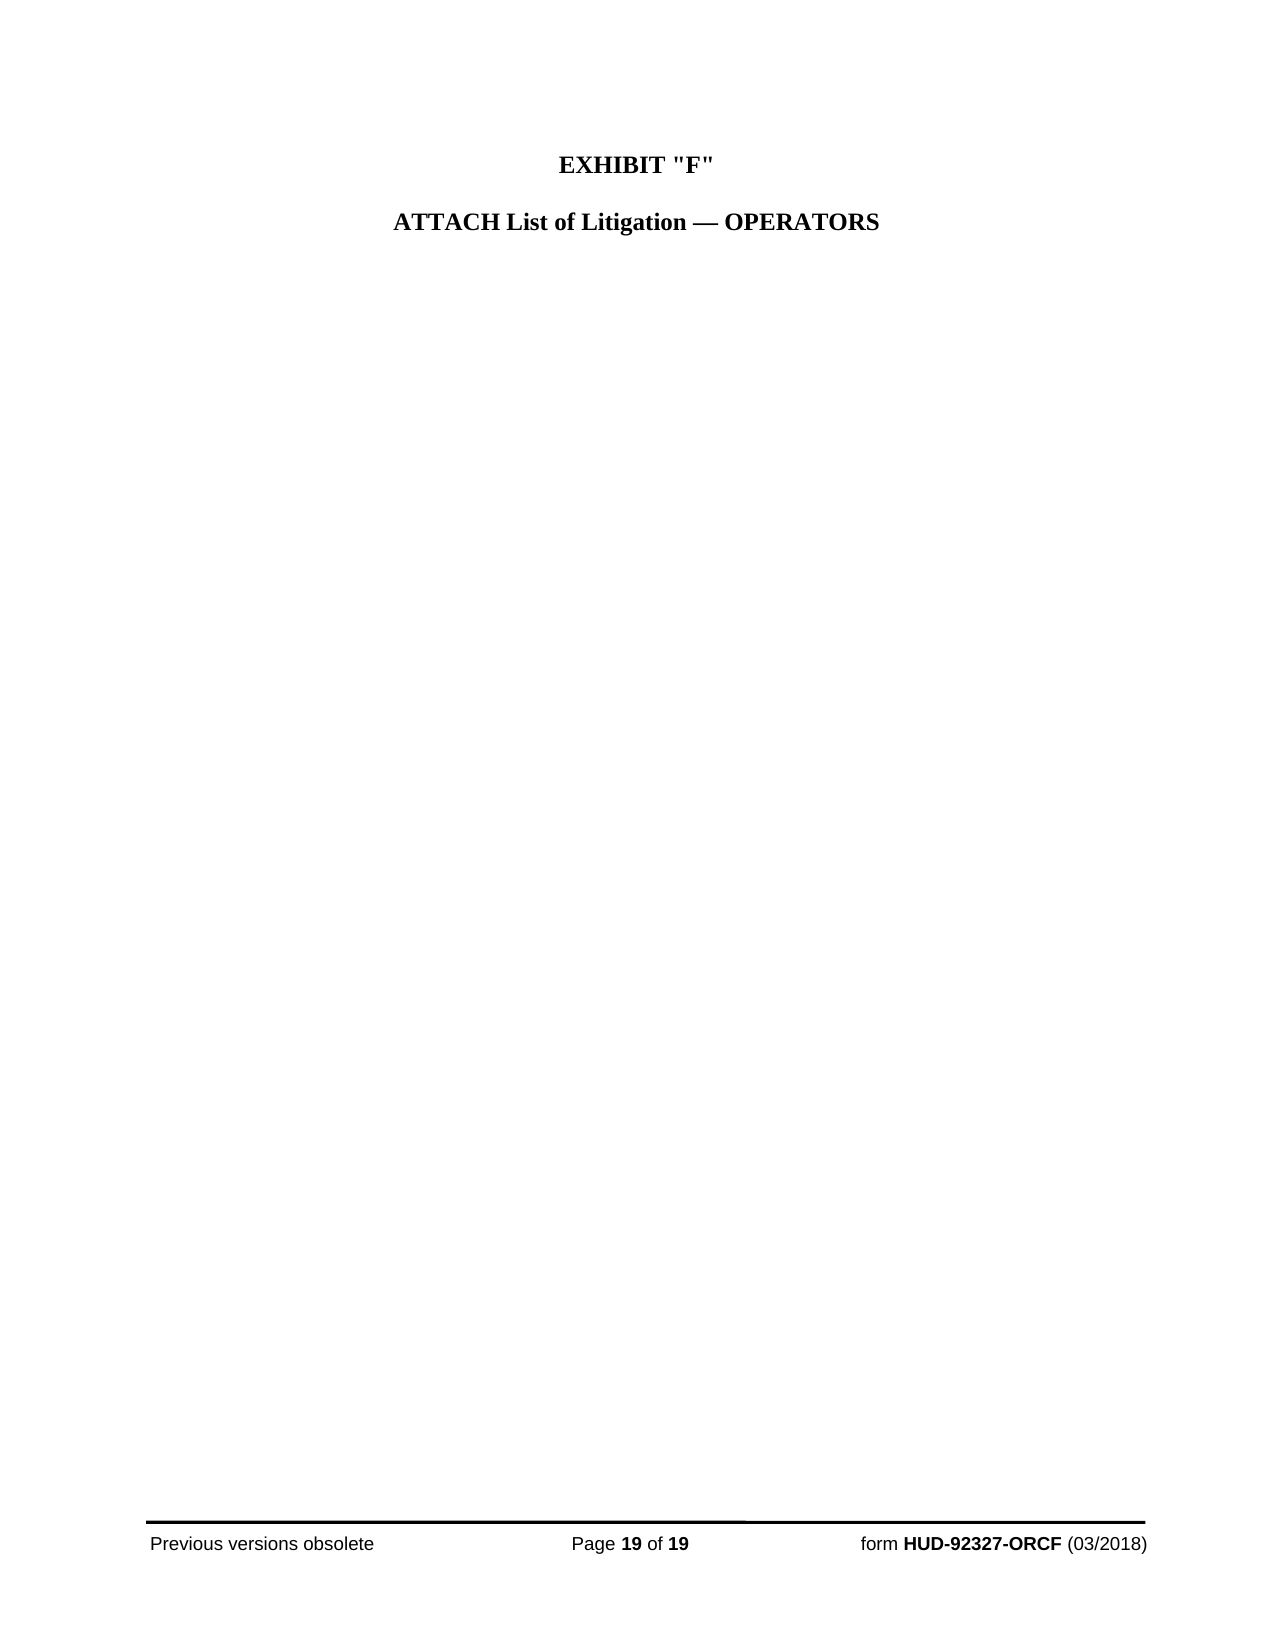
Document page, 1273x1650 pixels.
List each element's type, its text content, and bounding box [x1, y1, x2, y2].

text EXHIBIT "F" [150, 150, 1123, 179]
text ATTACH List of Litigation — OPERATORS [150, 207, 1123, 236]
